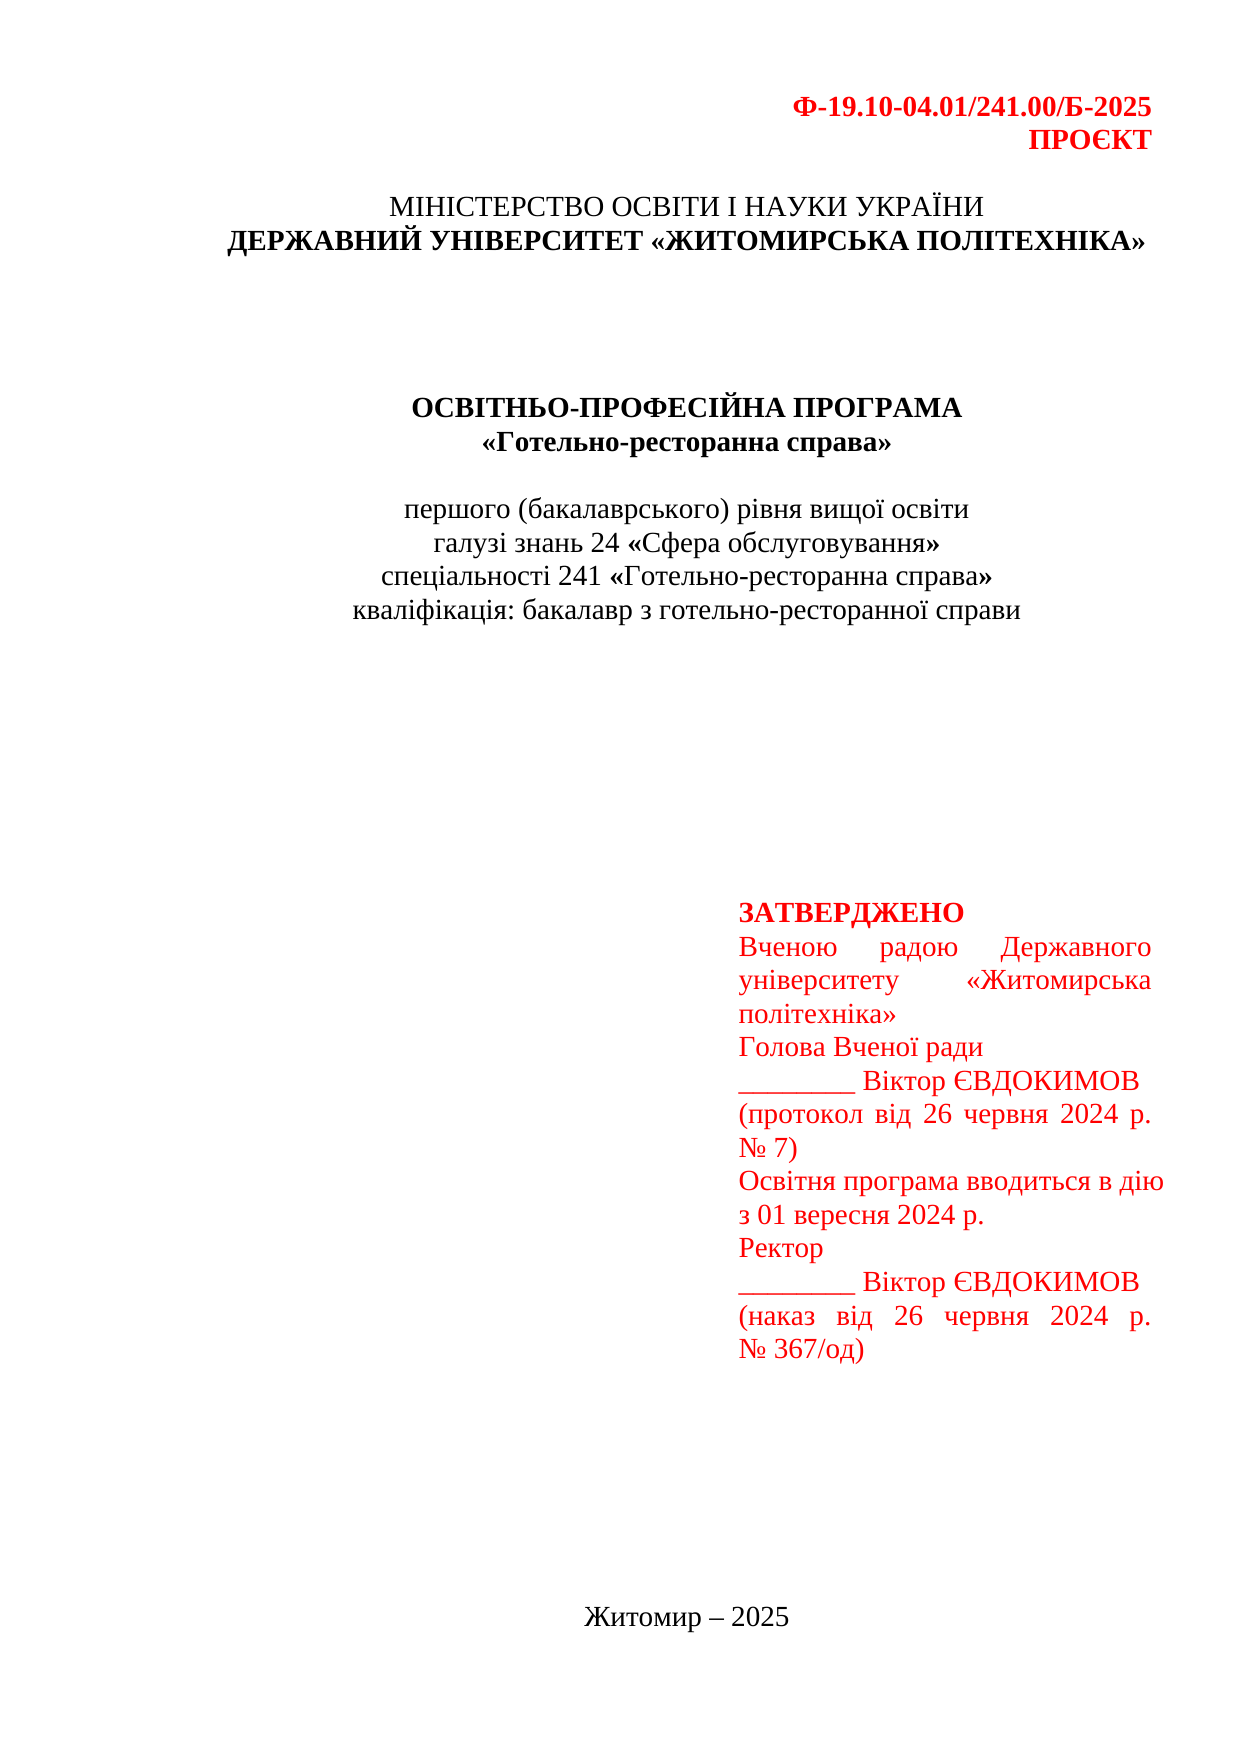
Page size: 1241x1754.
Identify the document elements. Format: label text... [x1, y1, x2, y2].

text «Готельно-ресторанна справа» [148, 424, 1152, 458]
text Вченою радою Державного університету «Житомирська політехніка» [738, 929, 1152, 1029]
text МІНІСТЕРСТВО ОСВІТИ І НАУКИ УКРАЇНИ [148, 189, 1152, 223]
text Освітня програма вводиться в дію [738, 1163, 1167, 1197]
text Ф-19.10-04.01/241.00/Б-2025 [148, 89, 1152, 122]
text ПРОЄКТ [148, 122, 1152, 156]
text кваліфікація: бакалавр з готельно-ресторанної справи [148, 592, 1152, 625]
text ________ Віктор ЄВДОКИМОВ [738, 1063, 1152, 1096]
text спеціальності 241 «Готельно-ресторанна справа» [148, 558, 1152, 592]
text першого (бакалаврського) рівня вищої освіти [148, 491, 1152, 525]
text Ректор [738, 1231, 1152, 1264]
text Голова Вченої ради [738, 1029, 1152, 1063]
text з 01 вересня 2024 р. [738, 1197, 1167, 1231]
text ДЕРЖАВНИЙ УНІВЕРСИТЕТ «ЖИТОМИРСЬКА ПОЛІТЕХНІКА» [148, 223, 1152, 256]
text (наказ від 26 червня 2024 р. № 367/од) [738, 1298, 1152, 1365]
text галузі знань 24 «Сфера обслуговування» [148, 525, 1152, 558]
text Житомир – 2025 [148, 1599, 1152, 1633]
text ОСВІТНЬО-ПРОФЕСІЙНА ПРОГРАМА [148, 391, 1152, 424]
text (протокол від 26 червня 2024 р. № 7) [738, 1096, 1152, 1163]
text ЗАТВЕРДЖЕНО [738, 895, 1152, 929]
text ________ Віктор ЄВДОКИМОВ [738, 1264, 1152, 1298]
